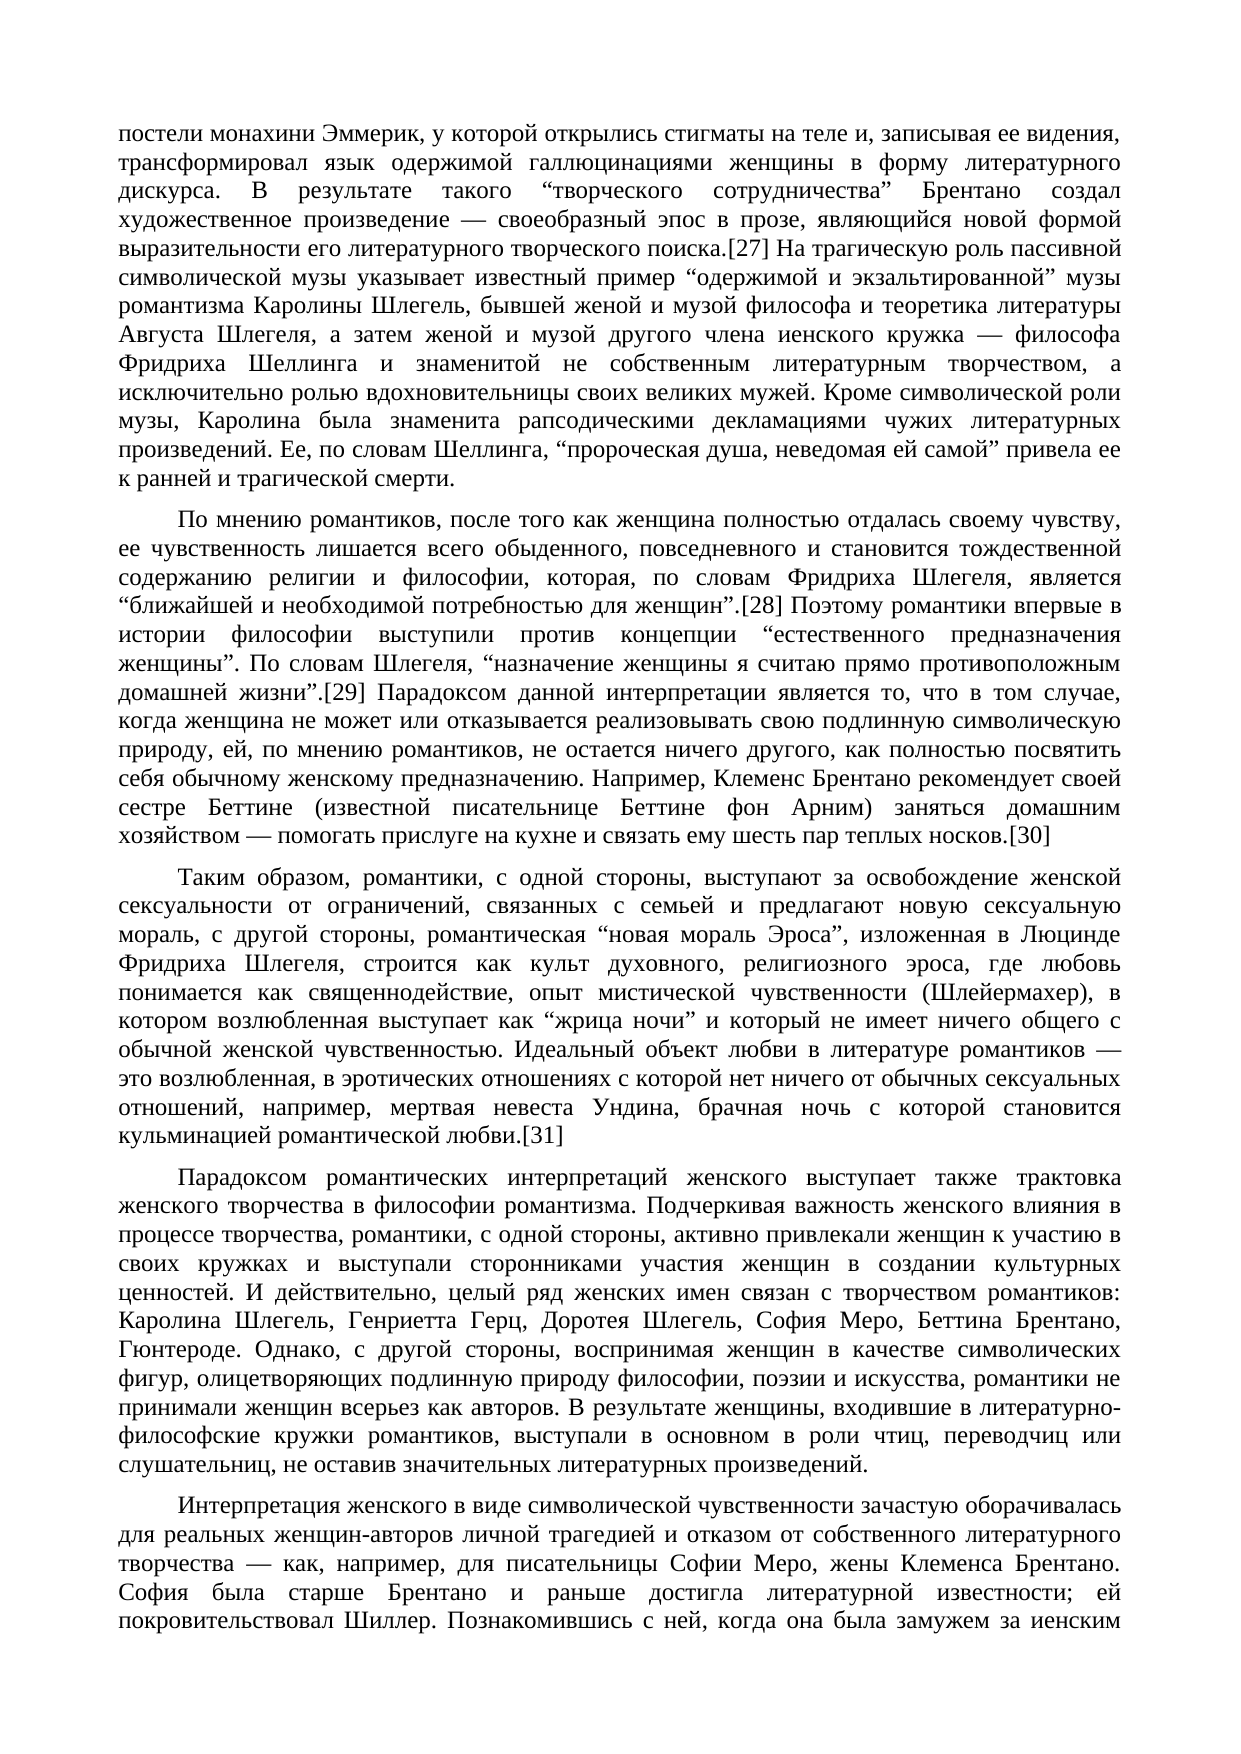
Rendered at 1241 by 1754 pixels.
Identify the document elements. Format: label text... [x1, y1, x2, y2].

text Парадоксом романтических интерпретаций женского выступает также трактовка женского творчества в философии романтизма. Подчеркивая важность женского влияния в процессе творчества, романтики, с одной стороны, активно привлекали женщин к участию в своих кружках и выступали сторонниками участия женщин в создании культурных ценностей. И действительно, целый ряд женских имен связан с творчеством романтиков: Каролина Шлегель, Генриетта Герц, Доротея Шлегель, София Меро, Беттина Брентано, Гюнтероде. Однако, с другой стороны, воспринимая женщин в качестве символических фигур, олицетворяющих подлинную природу философии, поэзии и искусства, романтики не принимали женщин всерьез как авторов. В результате женщины, входившие в литературно-философские кружки романтиков, выступали в основном в роли чтиц, переводчиц или слушательниц, не оставив значительных литературных произведений. [118, 1162, 1122, 1478]
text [118, 118, 1122, 492]
text Таким образом, романтики, с одной стороны, выступают за освобождение женской сексуальности от ограничений, связанных с семьей и предлагают новую сексуальную мораль, с другой стороны, романтическая “новая мораль Эроса”, изложенная в Люцинде Фридриха Шлегеля, строится как культ духовного, религиозного эроса, где любовь понимается как священнодействие, опыт мистической чувственности (Шлейермахер), в котором возлюбленная выступает как “жрица ночи” и который не имеет ничего общего с обычной женской чувственностью. Идеальный объект любви в литературе романтиков — это возлюбленная, в эротических отношениях с которой нет ничего от обычных сексуальных отношений, например, мертвая невеста Ундина, брачная ночь с которой становится кульминацией романтической любви.[31] [118, 862, 1122, 1149]
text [118, 1491, 1122, 1634]
text По мнению романтиков, после того как женщина полностью отдалась своему чувству, ее чувственность лишается всего обыденного, повседневного и становится тождественной содержанию религии и философии, которая, по словам Фридриха Шлегеля, является “ближайшей и необходимой потребностью для женщин”.[28] Поэтому романтики впервые в истории философии выступили против концепции “естественного предназначения женщины”. По словам Шлегеля, “назначение женщины я считаю прямо противоположным домашней жизни”.[29] Парадоксом данной интерпретации является то, что в том случае, когда женщина не может или отказывается реализовывать свою подлинную символическую природу, ей, по мнению романтиков, не остается ничего другого, как полностью посвятить себя обычному женскому предназначению. Например, Клеменс Брентано рекомендует своей сестре Беттине (известной писательнице Беттине фон Арним) заняться домашним хозяйством — помогать прислуге на кухне и связать ему шесть пар теплых носков.[30] [118, 504, 1122, 849]
